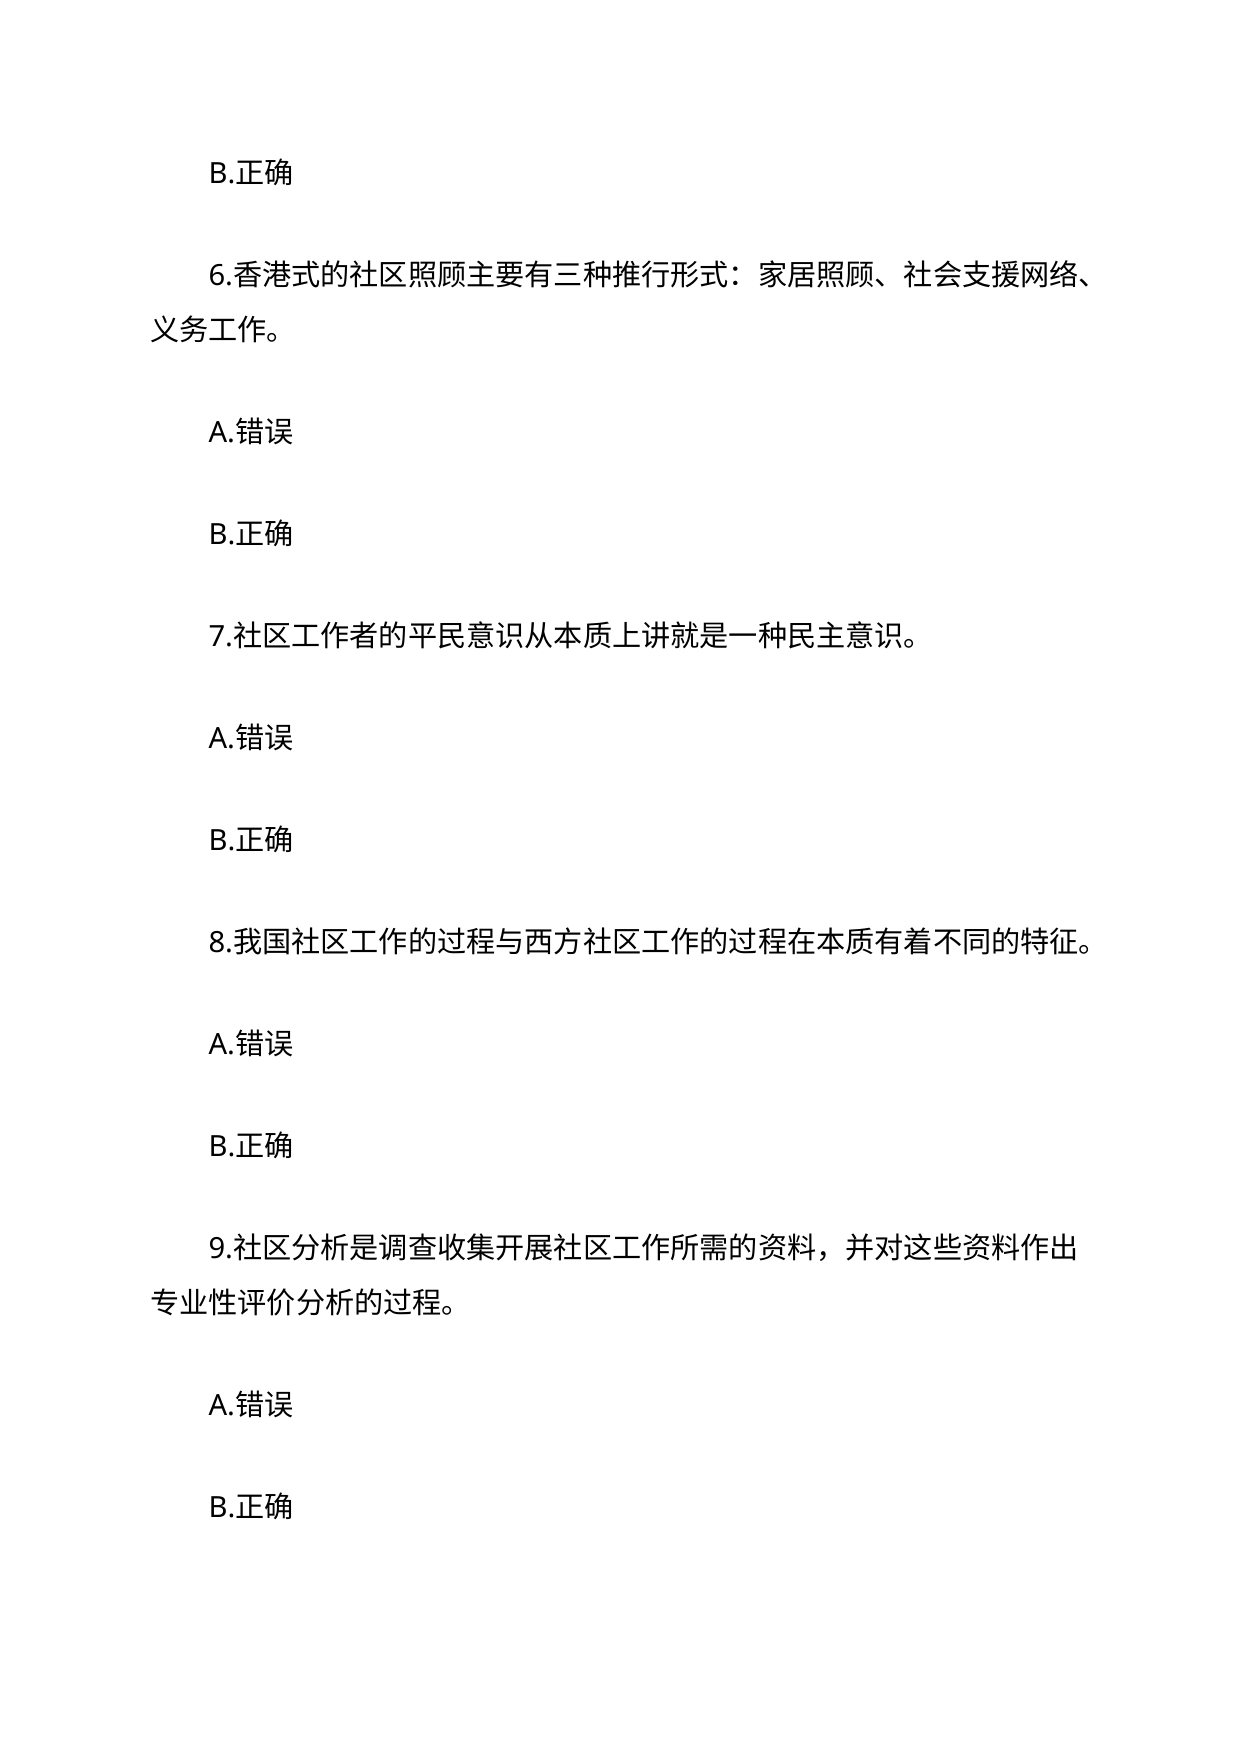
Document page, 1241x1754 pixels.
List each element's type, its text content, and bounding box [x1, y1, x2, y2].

text 8.我国社区工作的过程与西方社区工作的过程在本质有着不同的特征。 [150, 919, 1090, 961]
text B.正确 [150, 1123, 1090, 1165]
text B.正确 [150, 511, 1090, 553]
text B.正确 [150, 150, 1090, 192]
text A.错误 [150, 715, 1090, 757]
text B.正确 [150, 1483, 1090, 1526]
text A.错误 [150, 1381, 1090, 1424]
text A.错误 [150, 409, 1090, 451]
text 9.社区分析是调查收集开展社区工作所需的资料，并对这些资料作出专业性评价分析的过程。 [150, 1224, 1090, 1322]
text 7.社区工作者的平民意识从本质上讲就是一种民主意识。 [150, 613, 1090, 655]
text A.错误 [150, 1021, 1090, 1063]
text B.正确 [150, 817, 1090, 859]
text 6.香港式的社区照顾主要有三种推行形式：家居照顾、社会支援网络、义务工作。 [150, 252, 1090, 349]
